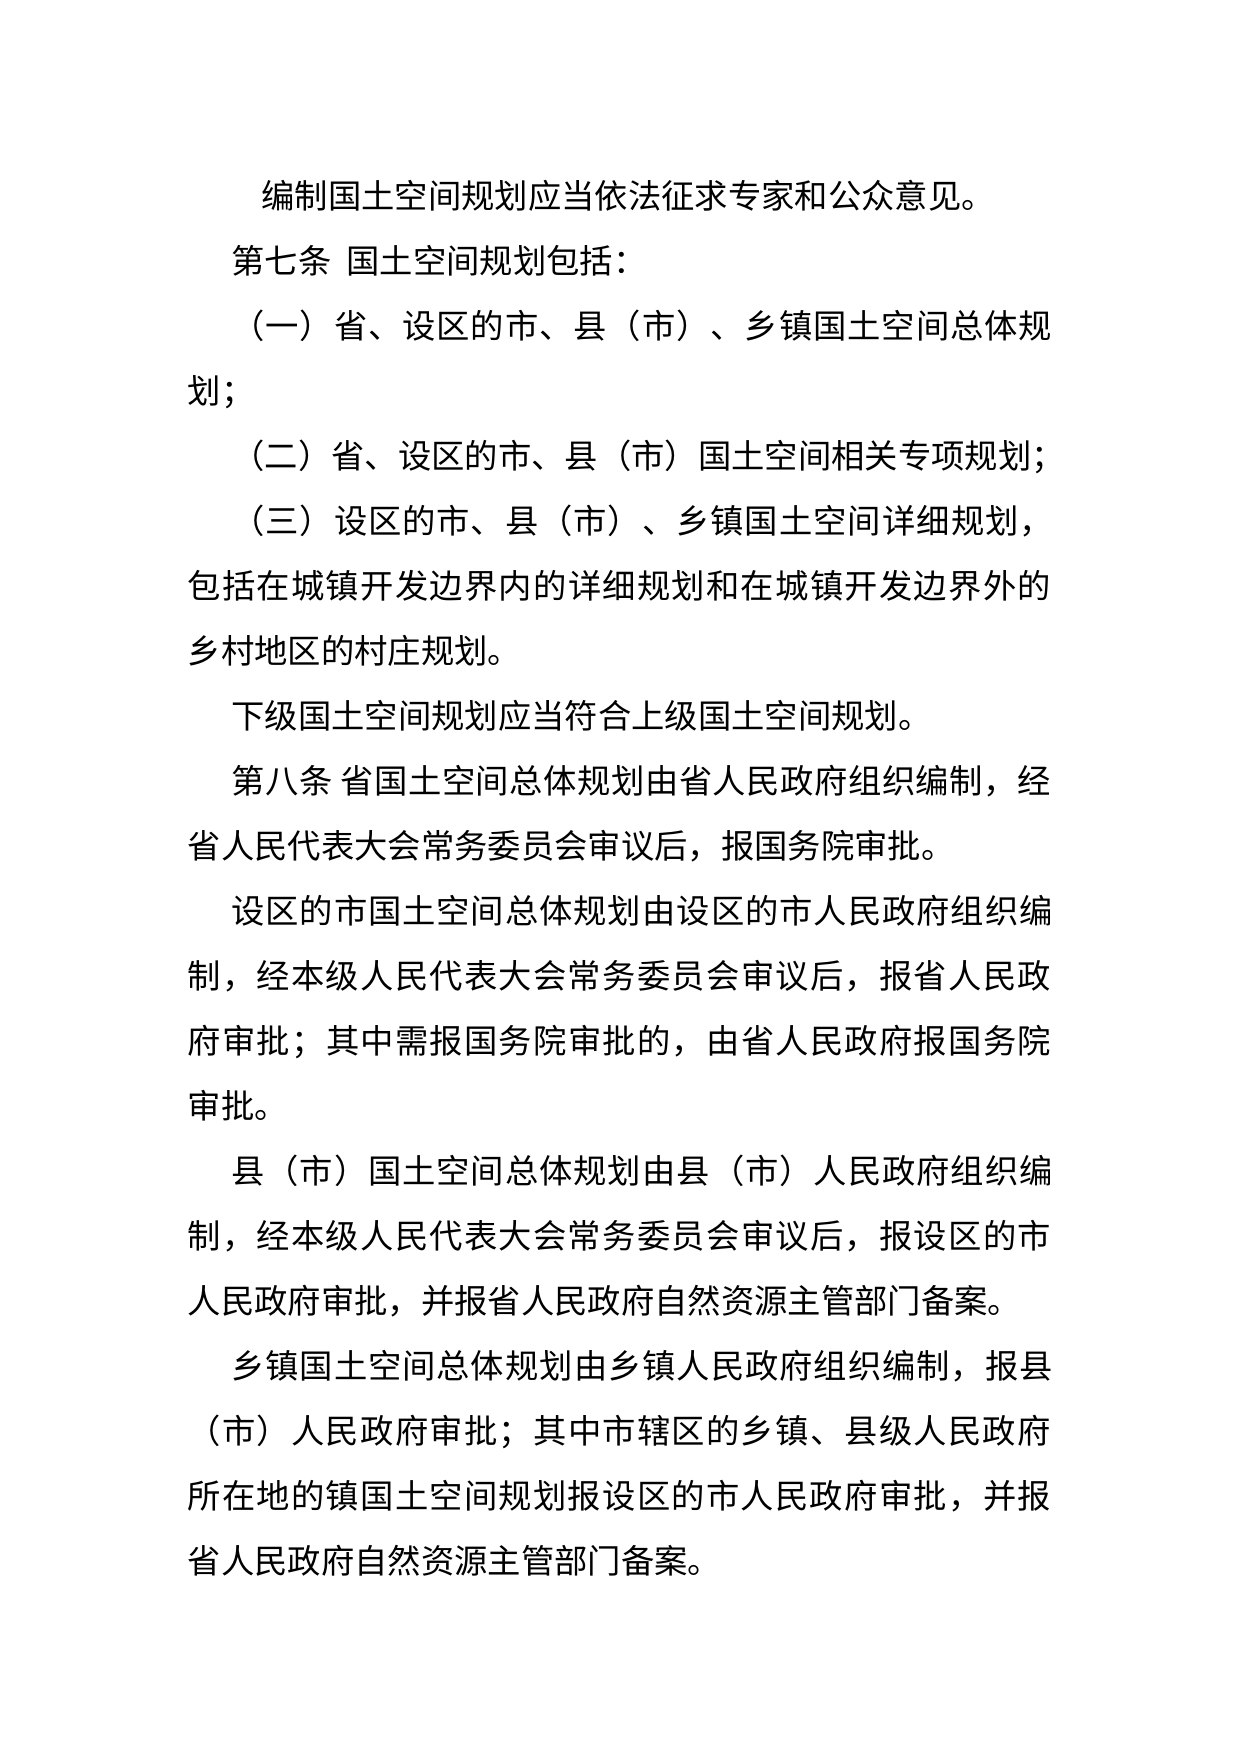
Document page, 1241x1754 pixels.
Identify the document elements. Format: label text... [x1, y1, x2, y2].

text 乡镇国土空间总体规划由乡镇人民政府组织编制，报县（市）人民政府审批；其中市辖区的乡镇、县级人民政府所在地的镇国土空间规划报设区的市人民政府审批，并报省人民政府自然资源主管部门备案。 [187, 1332, 1053, 1592]
text 下级国土空间规划应当符合上级国土空间规划。 [187, 682, 1053, 747]
text （二）省、设区的市、县（市）国土空间相关专项规划； [187, 422, 1053, 487]
text 第八条 省国土空间总体规划由省人民政府组织编制，经省人民代表大会常务委员会审议后，报国务院审批。 [187, 747, 1053, 877]
text 设区的市国土空间总体规划由设区的市人民政府组织编制，经本级人民代表大会常务委员会审议后，报省人民政府审批；其中需报国务院审批的，由省人民政府报国务院审批。 [187, 877, 1053, 1137]
text 县（市）国土空间总体规划由县（市）人民政府组织编制，经本级人民代表大会常务委员会审议后，报设区的市人民政府审批，并报省人民政府自然资源主管部门备案。 [187, 1137, 1053, 1332]
text 编制国土空间规划应当依法征求专家和公众意见。 [187, 162, 1053, 227]
text （三）设区的市、县（市）、乡镇国土空间详细规划，包括在城镇开发边界内的详细规划和在城镇开发边界外的乡村地区的村庄规划。 [187, 487, 1053, 682]
text （一）省、设区的市、县（市）、乡镇国土空间总体规划； [187, 292, 1053, 422]
text 第七条 国土空间规划包括： [187, 227, 1053, 292]
